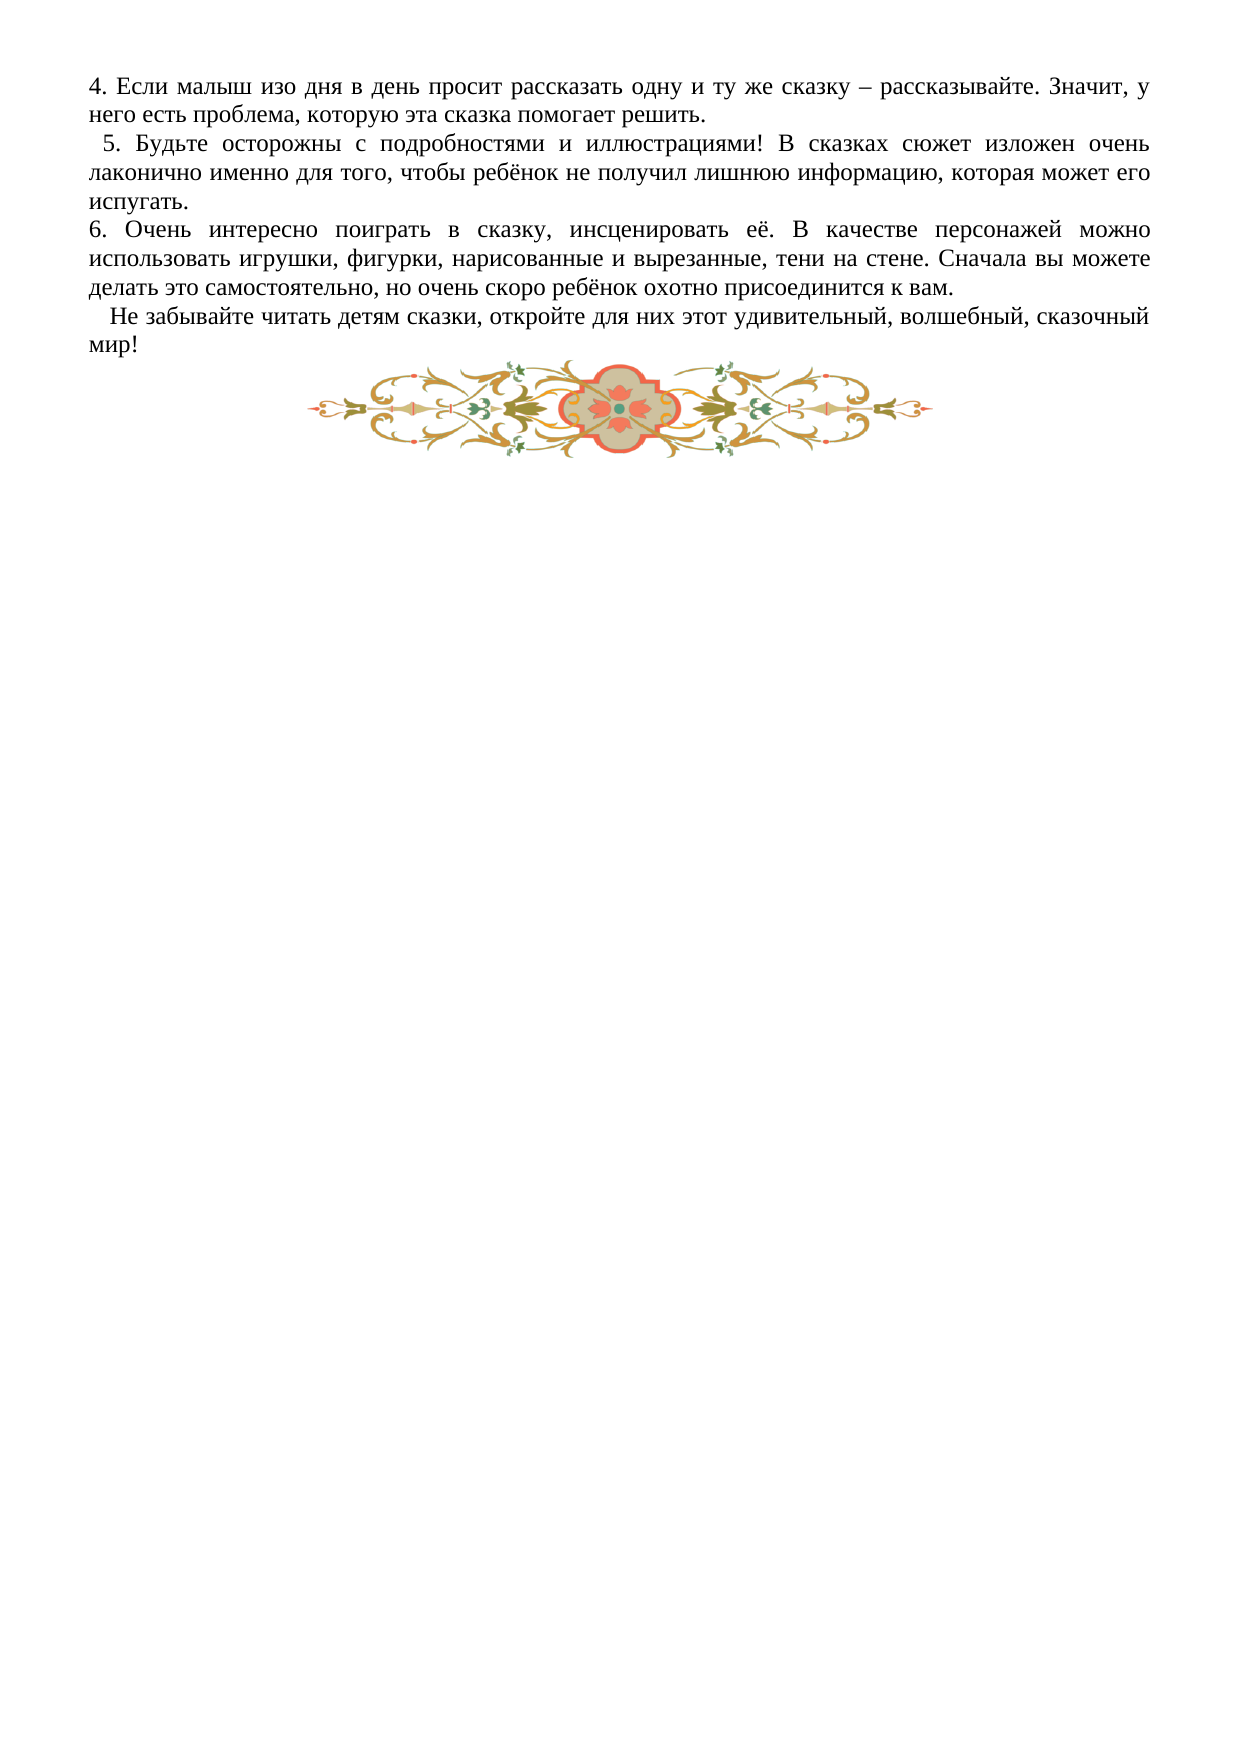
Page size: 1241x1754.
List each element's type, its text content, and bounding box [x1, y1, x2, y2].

text Не забывайте читать детям сказки, откройте для них этот удивительный, волшебный, сказочный мир! [89, 301, 1152, 358]
text 5. Будьте осторожны с подробностями и иллюстрациями! В сказках сюжет изложен очень лаконично именно для того, чтобы ребёнок не получил лишнюю информацию, которая может его испугать. [89, 128, 1152, 214]
picture [307, 358, 933, 459]
text 6. Очень интересно поиграть в сказку, инсценировать её. В качестве персонажей можно использовать игрушки, фигурки, нарисованные и вырезанные, тени на стене. Сначала вы можете делать это самостоятельно, но очень скоро ребёнок охотно присоединится к вам. [89, 214, 1152, 301]
text 4. Если малыш изо дня в день просит рассказать одну и ту же сказку – рассказывайте. Значит, у него есть проблема, которую эта сказка помогает решить. [89, 71, 1152, 128]
